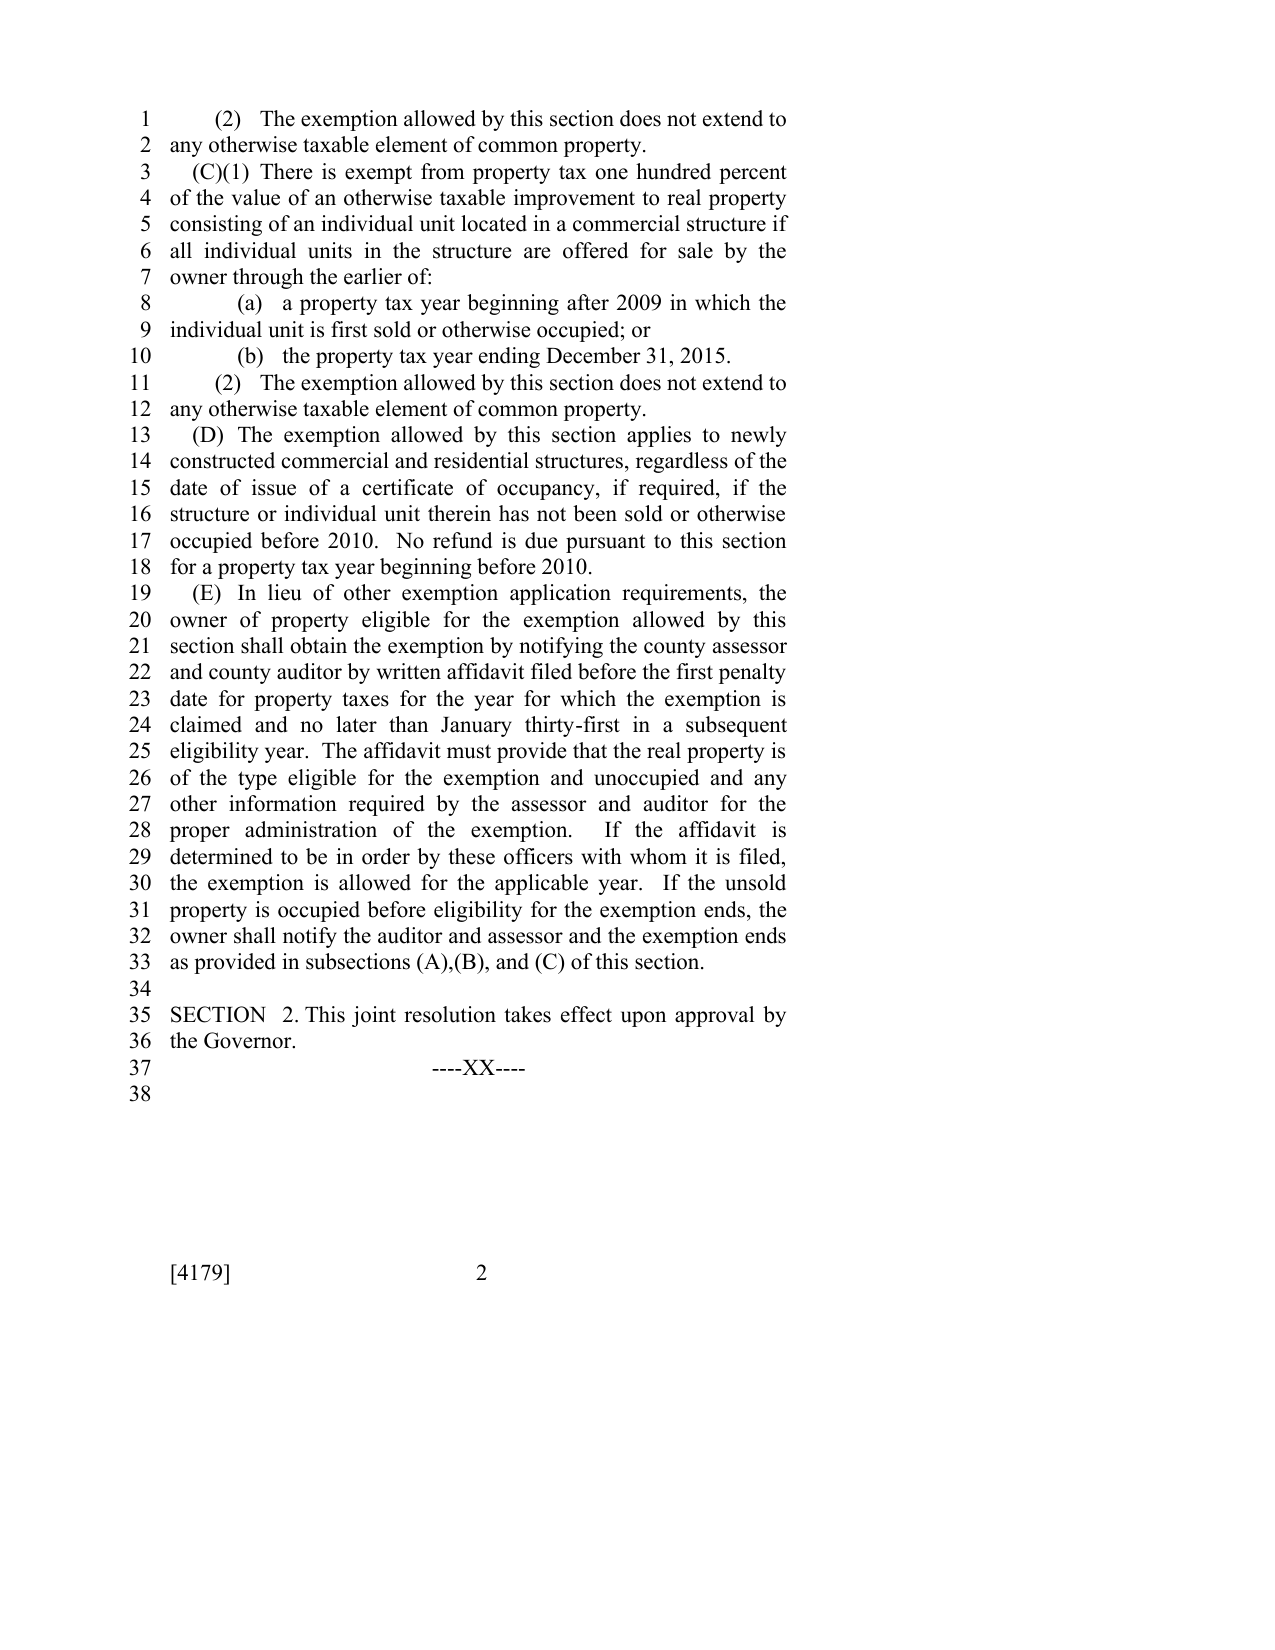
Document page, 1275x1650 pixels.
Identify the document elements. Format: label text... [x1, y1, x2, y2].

text (b) the property tax year ending December 31, 2015. [169, 342, 787, 368]
text (C)(1) There is exempt from property tax one hundred percent of the value of an otherwise taxable improvement to real property consisting of an individual unit located in a commercial structure if all individual units in the structure are offered for sale by the owner through the earlier of: [169, 158, 787, 289]
text ----XX---- [169, 1054, 787, 1080]
text (a) a property tax year beginning after 2009 in which the individual unit is first sold or otherwise occupied; or [169, 289, 787, 342]
text (2) The exemption allowed by this section does not extend to any otherwise taxable element of common property. [169, 368, 787, 421]
text (2) The exemption allowed by this section does not extend to any otherwise taxable element of common property. [169, 105, 787, 158]
text (D) The exemption allowed by this section applies to newly constructed commercial and residential structures, regardless of the date of issue of a certificate of occupancy, if required, if the structure or individual unit therein has not been sold or otherwise occupied before 2010. No refund is due pursuant to this section for a property tax year beginning before 2010. [169, 421, 787, 579]
text SECTION 2. This joint resolution takes effect upon approval by the Governor. [169, 1001, 787, 1054]
text (E) In lieu of other exemption application requirements, the owner of property eligible for the exemption allowed by this section shall obtain the exemption by notifying the county assessor and county auditor by written affidavit filed before the first penalty date for property taxes for the year for which the exemption is claimed and no later than January thirty-first in a subsequent eligibility year. The affidavit must provide that the real property is of the type eligible for the exemption and unoccupied and any other information required by the assessor and auditor for the proper administration of the exemption. If the affidavit is determined to be in order by these officers with whom it is filed, the exemption is allowed for the applicable year. If the unsold property is occupied before eligibility for the exemption ends, the owner shall notify the auditor and assessor and the exemption ends as provided in subsections (A),(B), and (C) of this section. [169, 579, 787, 975]
